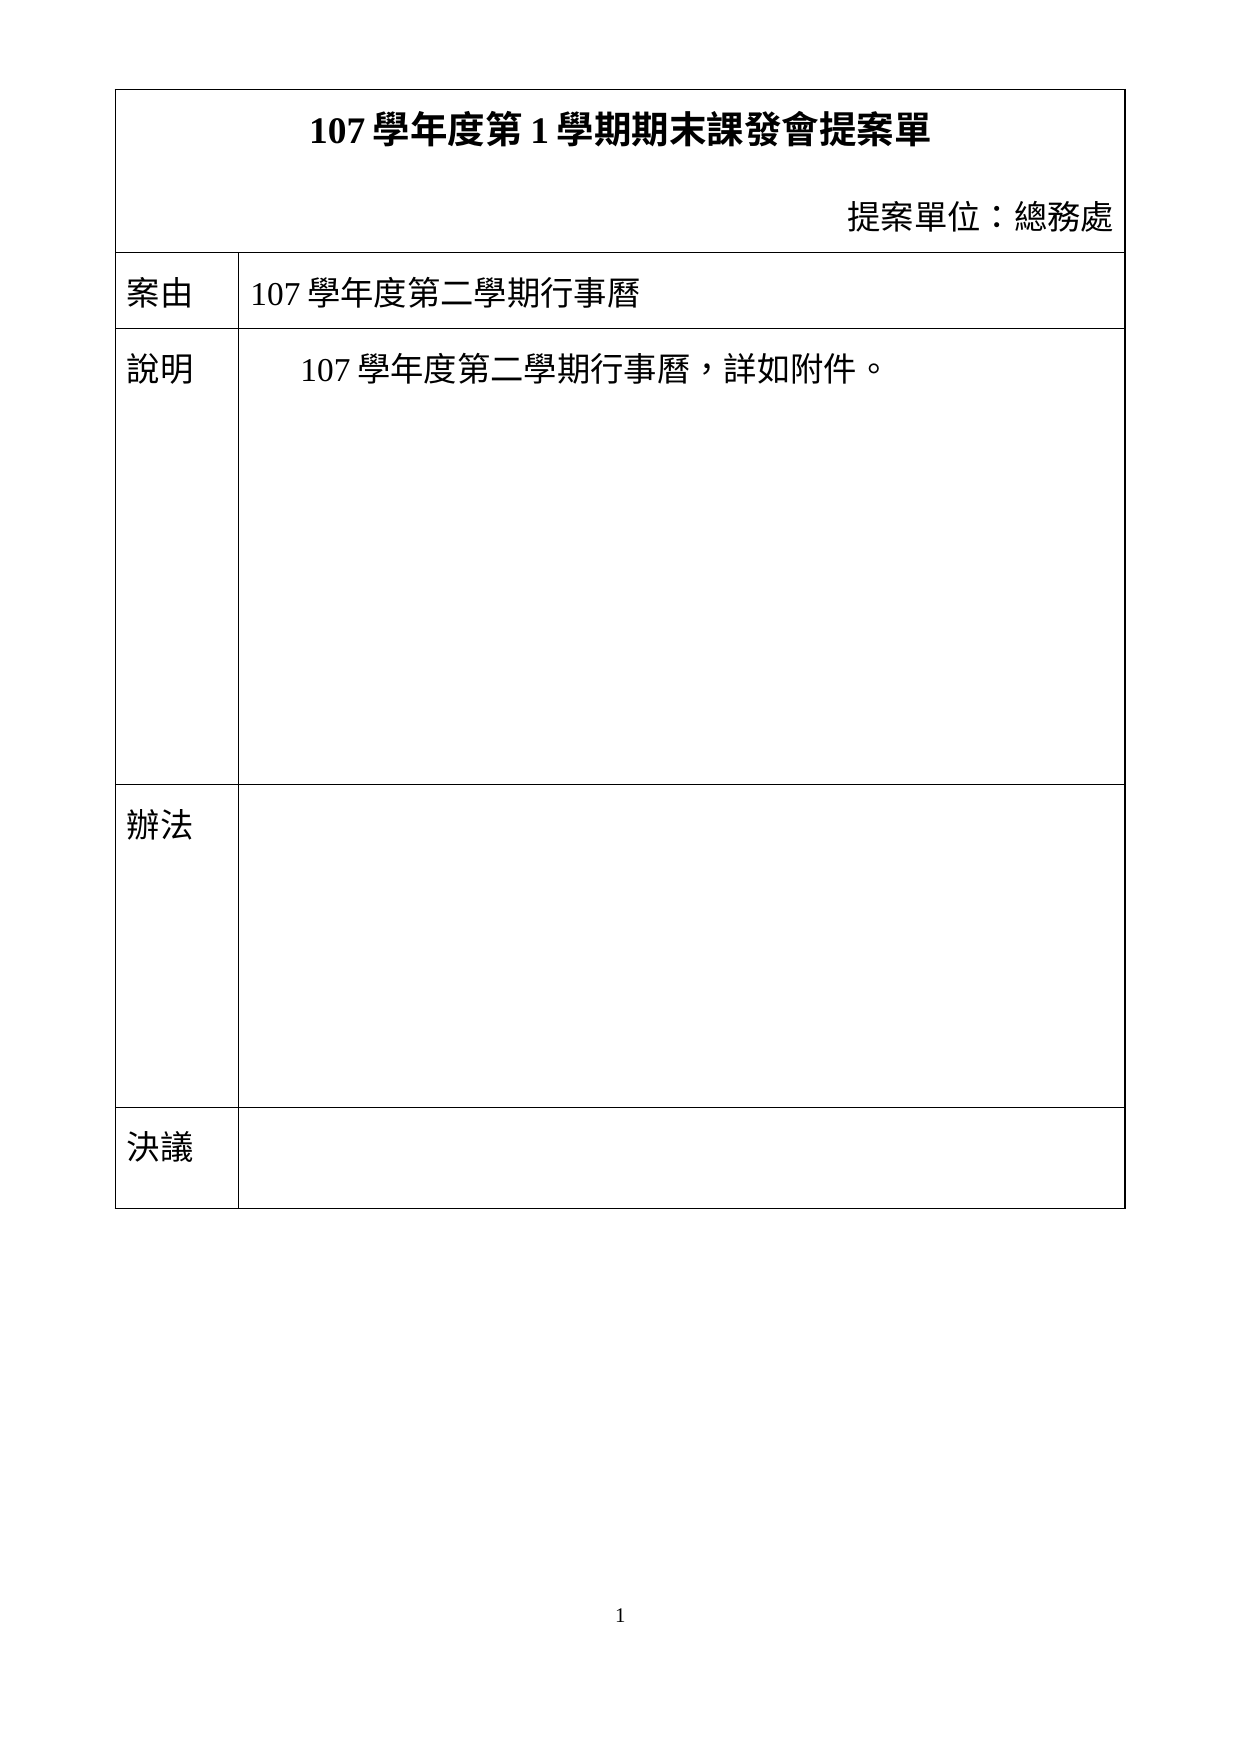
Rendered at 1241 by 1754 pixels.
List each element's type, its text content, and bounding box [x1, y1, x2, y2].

table_cell 辦法 [116, 785, 238, 1107]
table_cell 說明 [116, 329, 238, 784]
table_cell [239, 785, 1124, 1107]
table_cell [239, 1108, 1124, 1208]
table_cell 107學年度第二學期行事曆，詳如附件。 [239, 329, 1124, 784]
table_cell 案由 [116, 253, 238, 328]
table_cell 決議 [116, 1108, 238, 1208]
table_header 107學年度第1學期期末課發會提案單 提案單位：總務處 [116, 90, 1124, 252]
table_cell 107學年度第二學期行事曆 [239, 253, 1124, 328]
